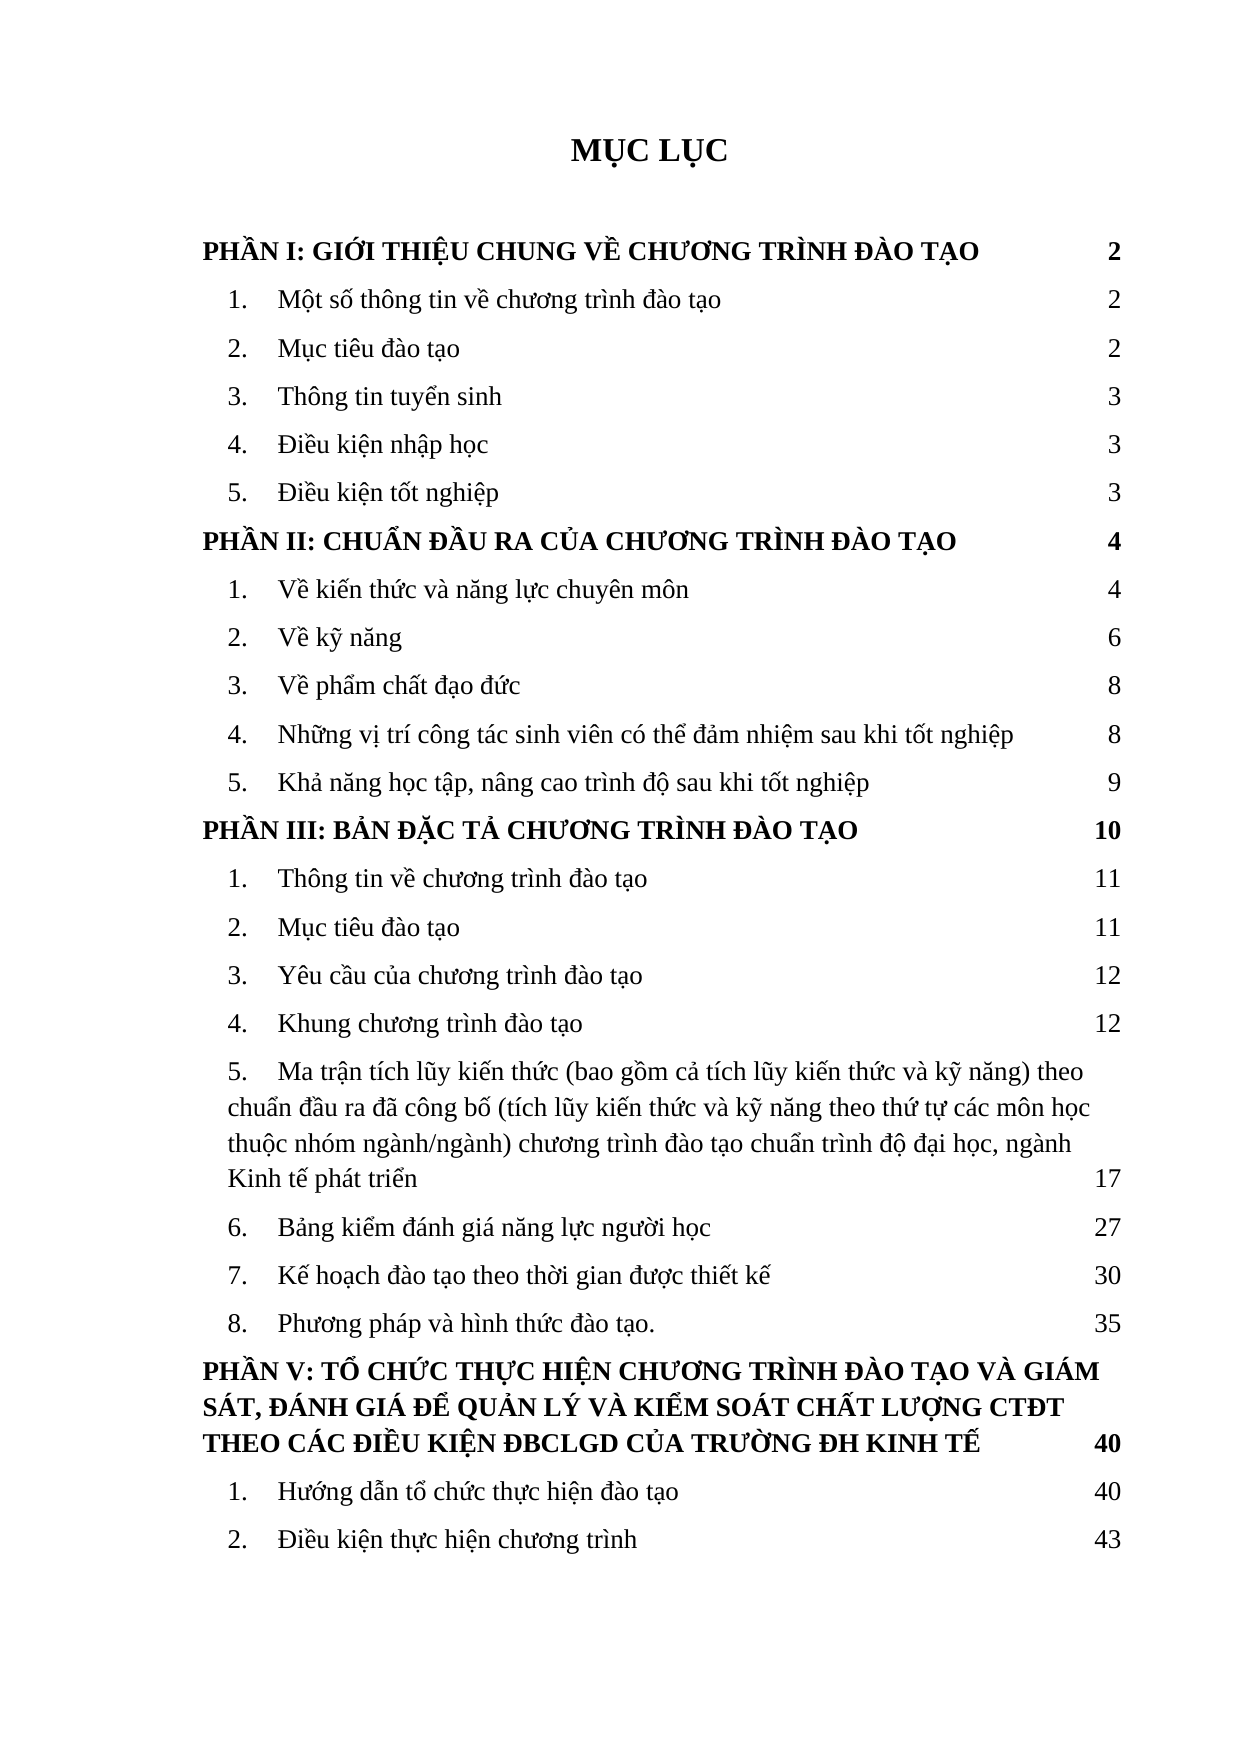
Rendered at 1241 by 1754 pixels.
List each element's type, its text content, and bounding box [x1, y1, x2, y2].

text 4. Điều kiện nhập học 3 [227, 428, 1122, 459]
text 1. Về kiến thức và năng lực chuyên môn 4 [227, 573, 1122, 604]
text MỤC LỤC [177, 131, 1122, 169]
text 3. Về phẩm chất đạo đức 8 [227, 669, 1122, 701]
text PHẦN III: BẢN ĐẶC TẢ CHƯƠNG TRÌNH ĐÀO TẠO 10 [202, 814, 1122, 845]
text 4. Những vị trí công tác sinh viên có thể đảm nhiệm sau khi tốt nghiệp 8 [227, 718, 1122, 749]
text 5. Điều kiện tốt nghiệp 3 [227, 477, 1122, 508]
text 1. Hướng dẫn tổ chức thực hiện đào tạo 40 [227, 1475, 1122, 1506]
text 1. Một số thông tin về chương trình đào tạo 2 [227, 284, 1122, 315]
text 2. Điều kiện thực hiện chương trình 43 [227, 1523, 1122, 1554]
text 1. Thông tin về chương trình đào tạo 11 [227, 862, 1122, 893]
text 5. Khả năng học tập, nâng cao trình độ sau khi tốt nghiệp 9 [227, 766, 1122, 797]
text PHẦN I: GIỚI THIỆU CHUNG VỀ CHƯƠNG TRÌNH ĐÀO TẠO 2 [202, 235, 1122, 267]
text 2. Mục tiêu đào tạo 2 [227, 332, 1122, 363]
text 2. Về kỹ năng 6 [227, 621, 1122, 652]
text 3. Yêu cầu của chương trình đào tạo 12 [227, 959, 1122, 990]
text PHẦN V: TỔ CHỨC THỰC HIỆN CHƯƠNG TRÌNH ĐÀO TẠO VÀ GIÁM SÁT, ĐÁNH GIÁ ĐỂ QUẢN LÝ VÀ KIỂM SOÁT CHẤT LƯỢNG CTĐT THEO CÁC ĐIỀU KIỆN ĐBCLGD CỦA TRƯỜNG ĐH KINH TẾ 40 [202, 1355, 1122, 1458]
text 5. Ma trận tích lũy kiến thức (bao gồm cả tích lũy kiến thức và kỹ năng) theo chuẩn đầu ra đã công bố (tích lũy kiến thức và kỹ năng theo thứ tự các môn học thuộc nhóm ngành/ngành) chương trình đào tạo chuẩn trình độ đại học, ngành Kinh tế phát triển 17 [227, 1055, 1122, 1194]
text 6. Bảng kiểm đánh giá năng lực người học 27 [227, 1211, 1122, 1242]
text 3. Thông tin tuyển sinh 3 [227, 380, 1122, 411]
text 8. Phương pháp và hình thức đào tạo. 35 [227, 1307, 1122, 1338]
text 2. Mục tiêu đào tạo 11 [227, 911, 1122, 942]
text PHẦN II: CHUẨN ĐẦU RA CỦA CHƯƠNG TRÌNH ĐÀO TẠO 4 [202, 525, 1122, 556]
text 4. Khung chương trình đào tạo 12 [227, 1007, 1122, 1038]
text 7. Kế hoạch đào tạo theo thời gian được thiết kế 30 [227, 1259, 1122, 1290]
